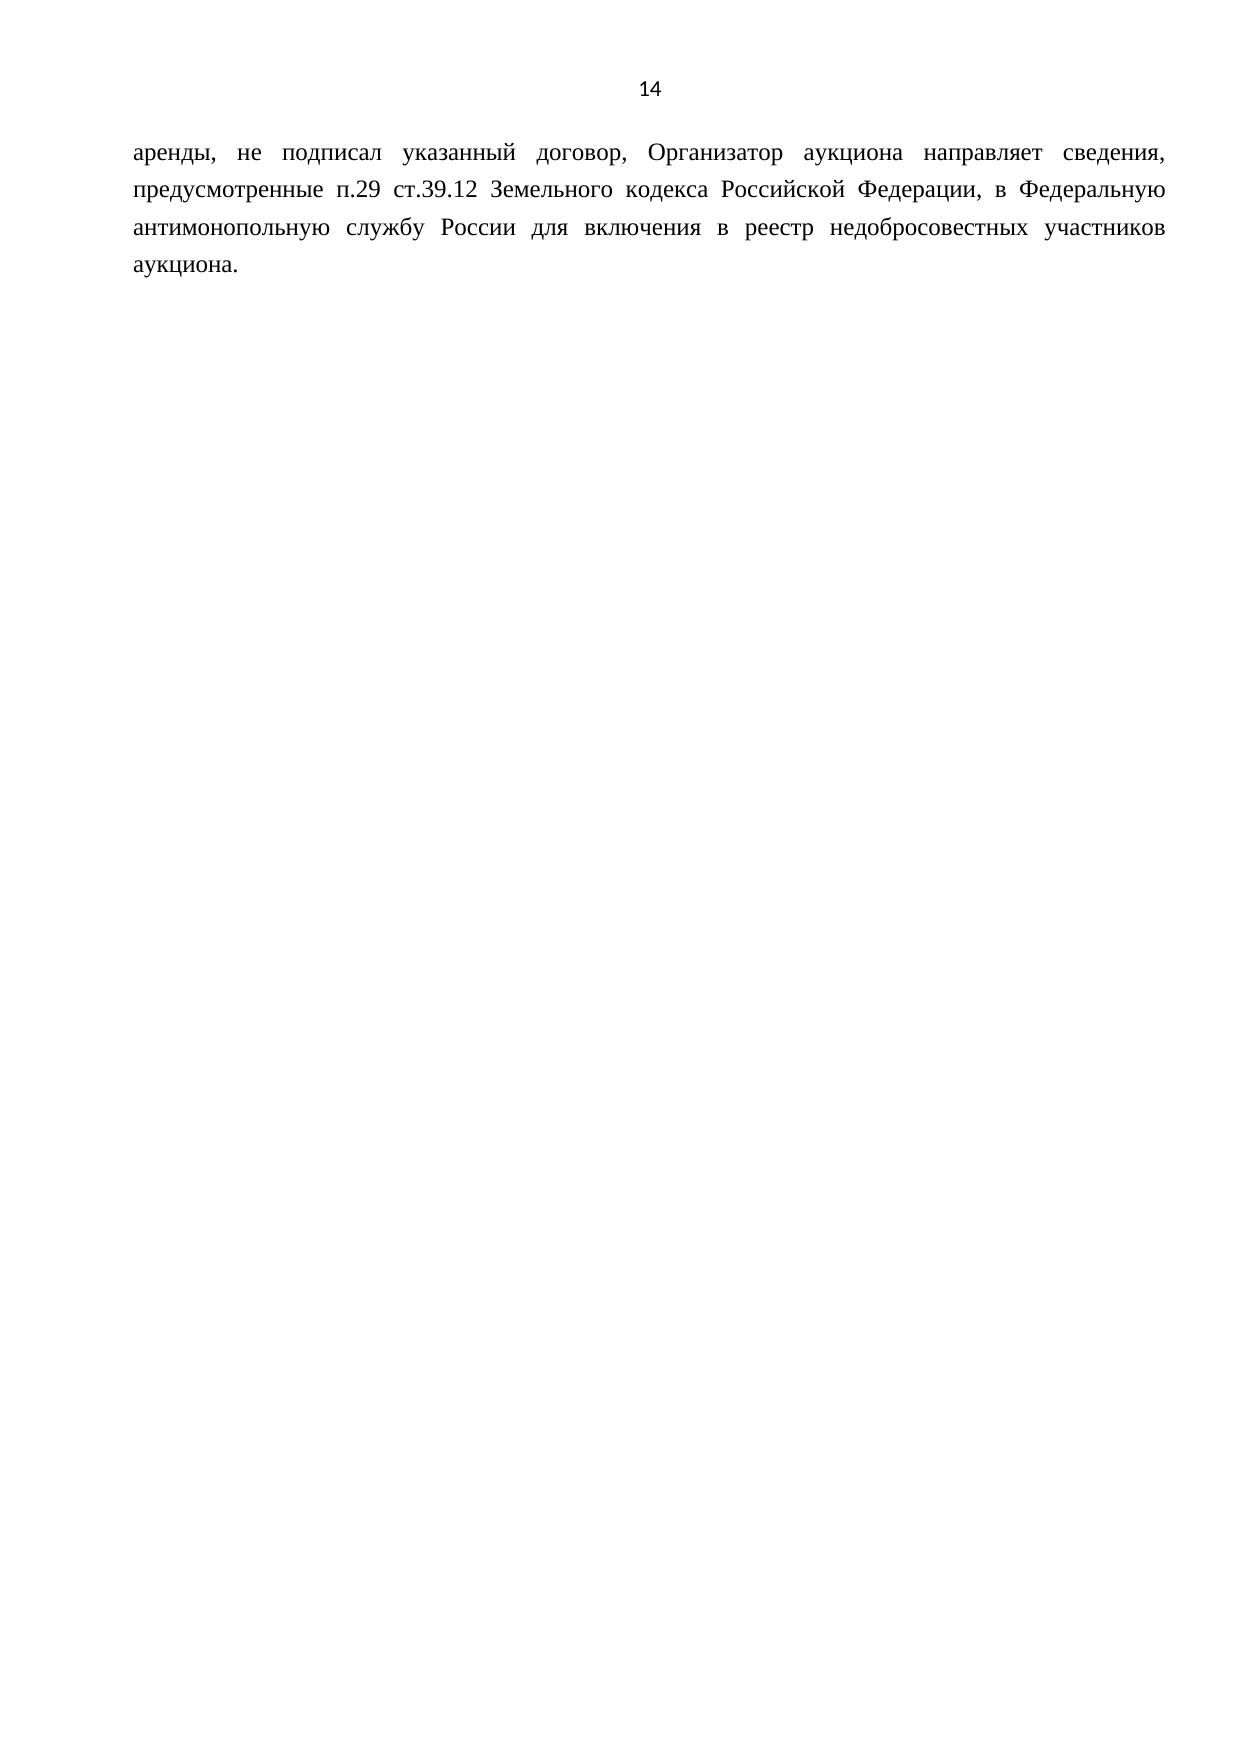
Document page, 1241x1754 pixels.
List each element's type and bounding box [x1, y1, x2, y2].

text [133, 130, 1166, 280]
